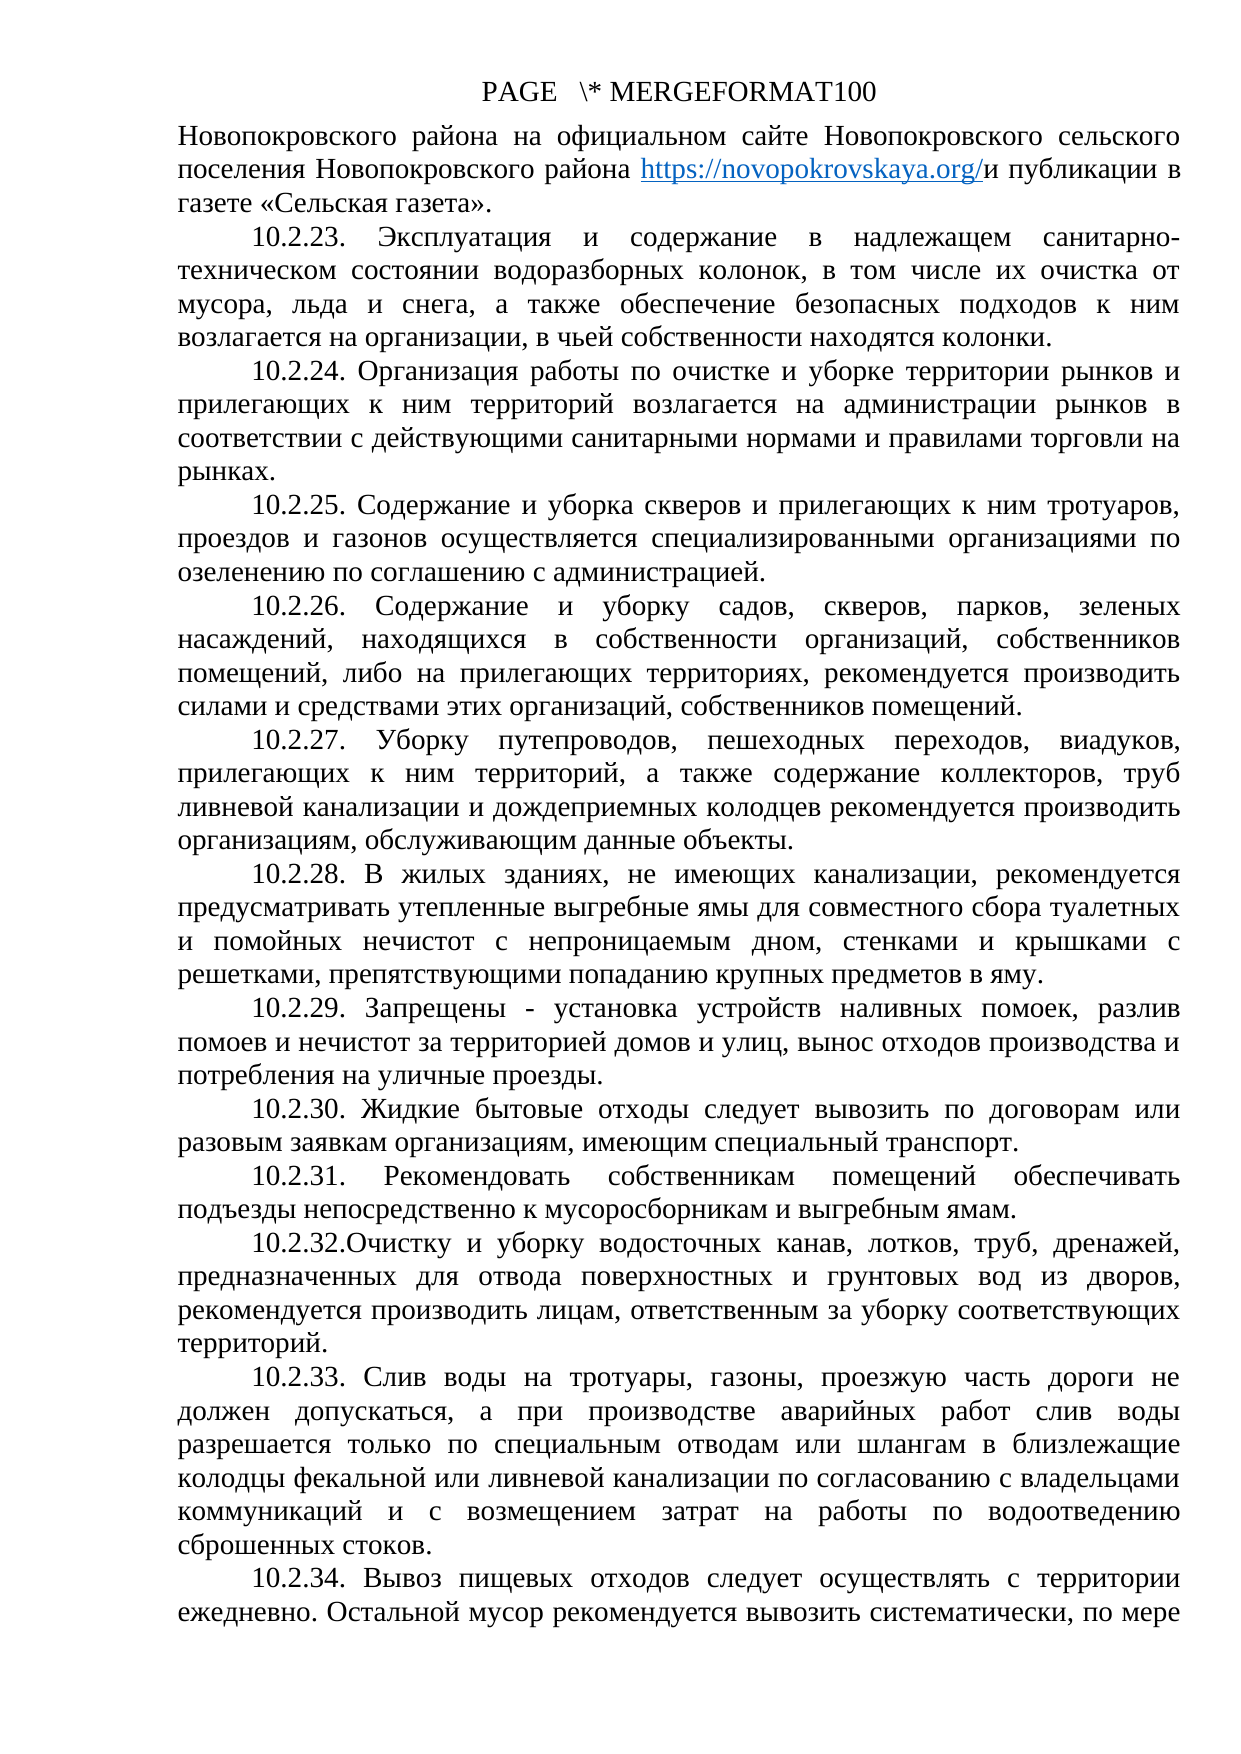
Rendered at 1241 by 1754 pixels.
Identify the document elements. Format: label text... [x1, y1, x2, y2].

text 10.2.25. Содержание и уборка скверов и прилегающих к ним тротуаров, проездов и газонов осуществляется специализированными организациями по озеленению по соглашению с администрацией. [177, 487, 1181, 588]
text 10.2.30. Жидкие бытовые отходы следует вывозить по договорам или разовым заявкам организациям, имеющим специальный транспорт. [177, 1091, 1181, 1158]
text 10.2.32.Очистку и уборку водосточных канав, лотков, труб, дренажей, предназначенных для отвода поверхностных и грунтовых вод из дворов, рекомендуется производить лицам, ответственным за уборку соответствующих территорий. [177, 1225, 1181, 1359]
text 10.2.27. Уборку путепроводов, пешеходных переходов, виадуков, прилегающих к ним территорий, а также содержание коллекторов, труб ливневой канализации и дождеприемных колодцев рекомендуется производить организациям, обслуживающим данные объекты. [177, 722, 1181, 856]
text 10.2.28. В жилых зданиях, не имеющих канализации, рекомендуется предусматривать утепленные выгребные ямы для совместного сбора туалетных и помойных нечистот с непроницаемым дном, стенками и крышками с решетками, препятствующими попаданию крупных предметов в яму. [177, 856, 1181, 990]
text 10.2.24. Организация работы по очистке и уборке территории рынков и прилегающих к ним территорий возлагается на администрации рынков в соответствии с действующими санитарными нормами и правилами торговли на рынках. [177, 353, 1181, 487]
text 10.2.26. Содержание и уборку садов, скверов, парков, зеленых насаждений, находящихся в собственности организаций, собственников помещений, либо на прилегающих территориях, рекомендуется производить силами и средствами этих организаций, собственников помещений. [177, 588, 1181, 722]
text 10.2.33. Слив воды на тротуары, газоны, проезжую часть дороги не должен допускаться, а при производстве аварийных работ слив воды разрешается только по специальным отводам или шлангам в близлежащие колодцы фекальной или ливневой канализации по согласованию с владельцами коммуникаций и с возмещением затрат на работы по водоотведению сброшенных стоков. [177, 1359, 1181, 1560]
text 10.2.23. Эксплуатация и содержание в надлежащем санитарно-техническом состоянии водоразборных колонок, в том числе их очистка от мусора, льда и снега, а также обеспечение безопасных подходов к ним возлагается на организации, в чьей собственности находятся колонки. [177, 219, 1181, 353]
text 10.2.29. Запрещены - установка устройств наливных помоек, разлив помоев и нечистот за территорией домов и улиц, вынос отходов производства и потребления на уличные проезды. [177, 990, 1181, 1091]
text 10.2.31. Рекомендовать собственникам помещений обеспечивать подъезды непосредственно к мусоросборникам и выгребным ямам. [177, 1158, 1181, 1225]
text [177, 1560, 1181, 1627]
